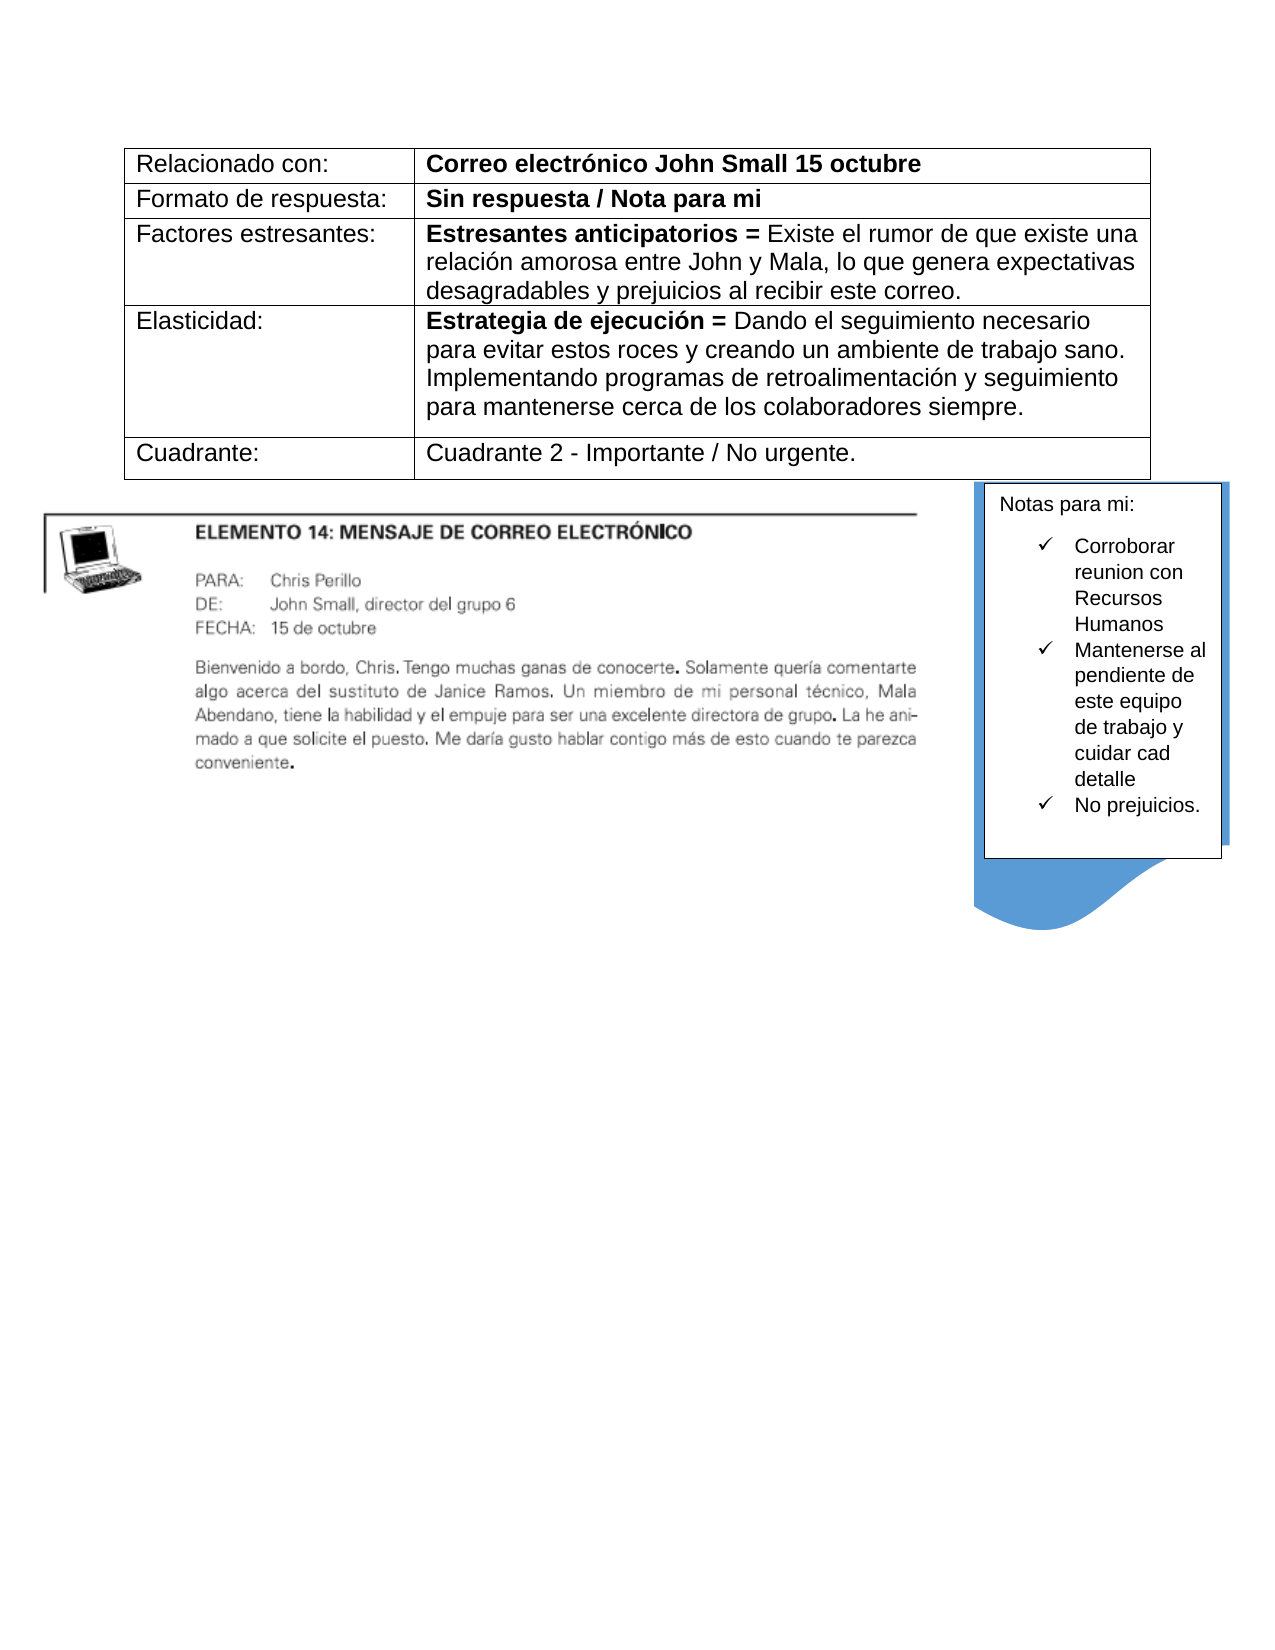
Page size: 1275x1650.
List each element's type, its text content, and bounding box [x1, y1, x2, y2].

table_cell Elasticidad: [125, 306, 414, 437]
table_header Correo electrónico John Small 15 octubre [415, 149, 1150, 183]
table_header Relacionado con: [125, 149, 414, 183]
table_cell Formato de respuesta: [125, 184, 414, 218]
table_cell Factores estresantes: [125, 219, 414, 305]
picture [28, 491, 948, 837]
table_cell Cuadrante 2 - Importante / No urgente. [415, 438, 1150, 479]
table_cell Estresantes anticipatorios = Existe el rumor de que existe una relación amorosa entre John y Mala, lo que genera expectativas desagradables y prejuicios al recibir este correo. [415, 219, 1150, 305]
table_cell Estrategia de ejecución = Dando el seguimiento necesario para evitar estos roces y creando un ambiente de trabajo sano. Implementando programas de retroalimentación y seguimiento para mantenerse cerca de los colaboradores siempre. [415, 306, 1150, 437]
table_cell Cuadrante: [125, 438, 414, 479]
table_cell Sin respuesta / Nota para mi [415, 184, 1150, 218]
